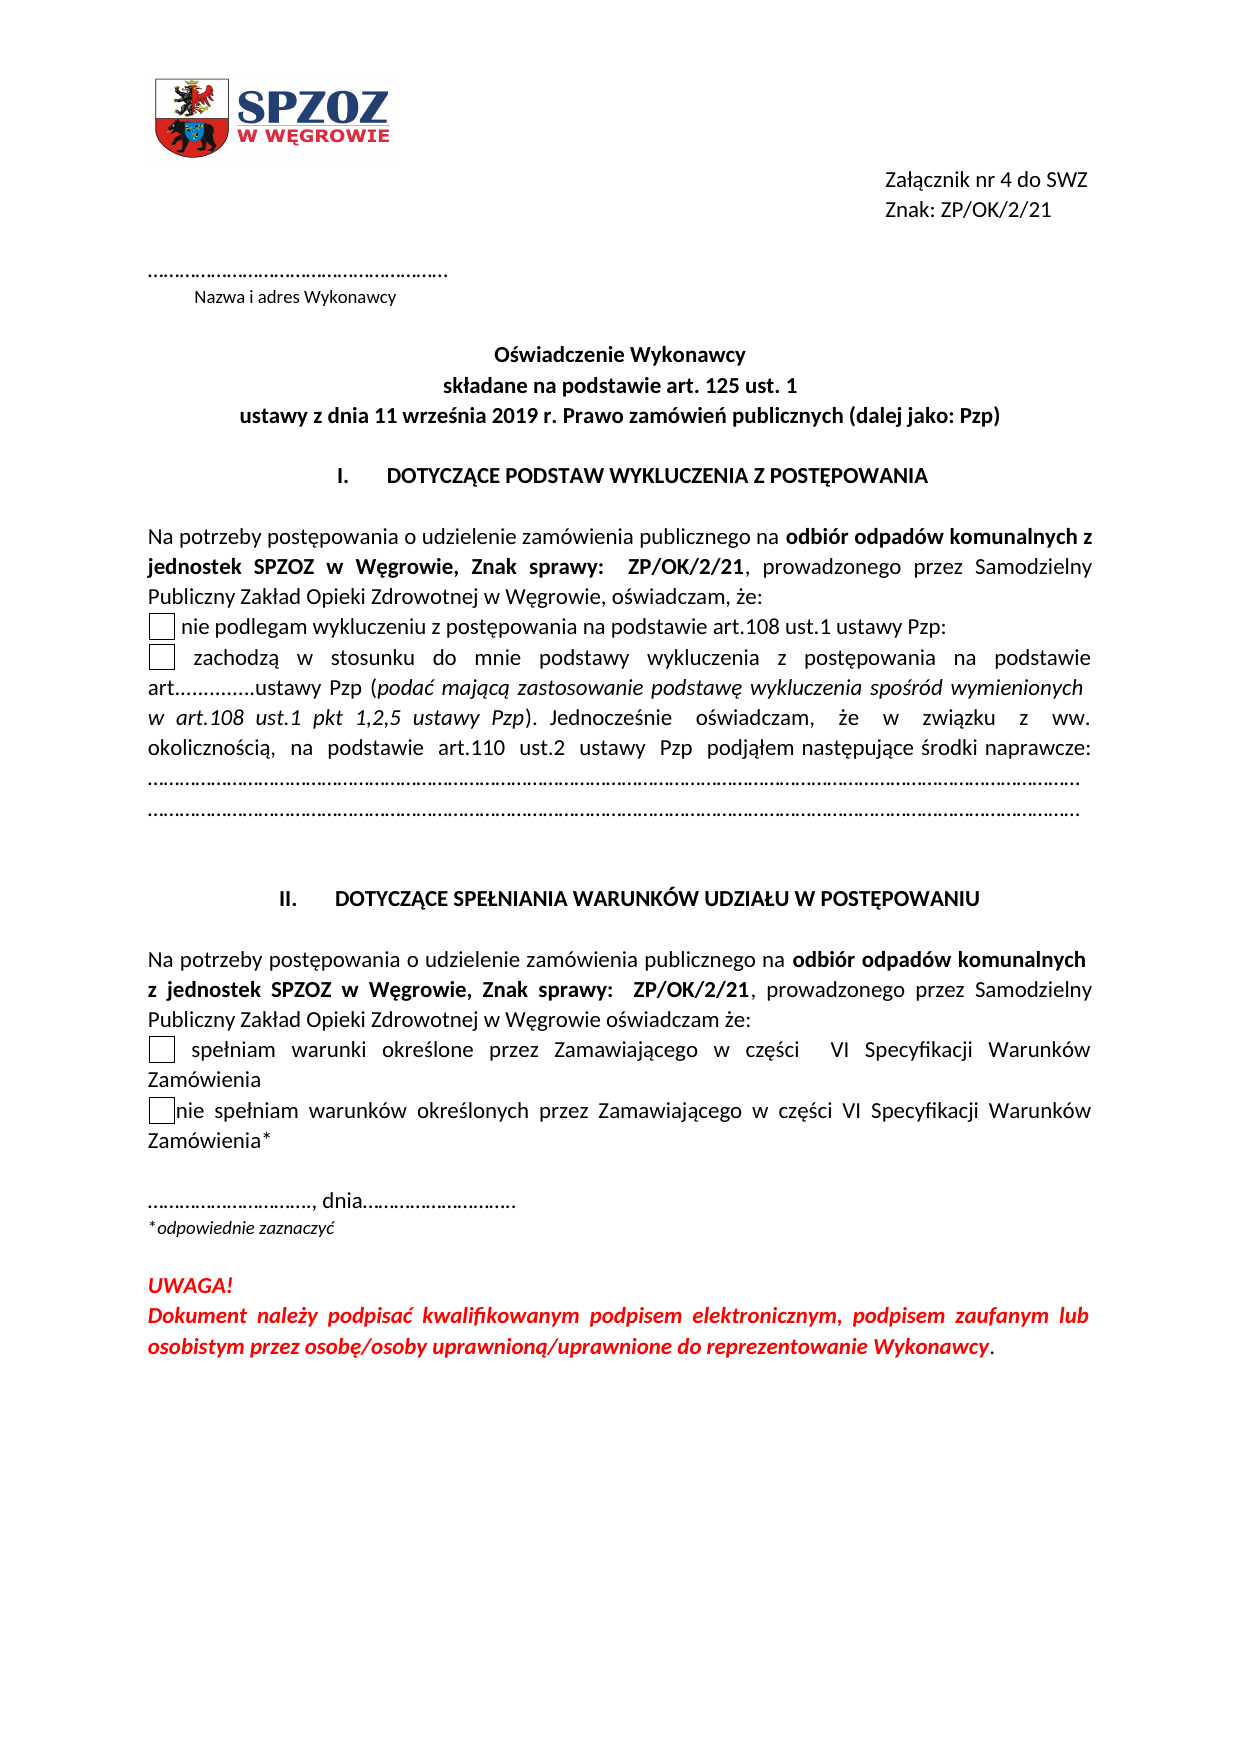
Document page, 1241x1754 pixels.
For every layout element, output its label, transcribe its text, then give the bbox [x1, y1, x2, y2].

text ustawy z dnia 11 września 2019 r. Prawo zamówień publicznych (dalej jako: Pzp) [148, 401, 1093, 429]
text ………………………………………………… [148, 255, 1093, 283]
text UWAGA! [148, 1271, 1093, 1299]
text Znak: ZP/OK/2/21 [148, 195, 1093, 223]
picture [147, 73, 400, 165]
text *odpowiednie zaznaczyć [148, 1217, 1093, 1239]
text nie spełniam warunków określonych przez Zamawiającego w części VI Specyfikacji Warunków Zamówienia* [148, 1096, 1093, 1154]
list DOTYCZĄCE PODSTAW WYKLUCZENIA Z POSTĘPOWANIA [185, 461, 1093, 489]
text składane na podstawie art. 125 ust. 1 [148, 371, 1093, 399]
text …………………………., dnia……………………….. [148, 1186, 1093, 1214]
text Oświadczenie Wykonawcy [148, 341, 1093, 368]
list DOTYCZĄCE SPEŁNIANIA WARUNKÓW UDZIAŁU W POSTĘPOWANIU [185, 884, 1093, 912]
text Nazwa i adres Wykonawcy [148, 286, 1093, 308]
text Na potrzeby postępowania o udzielenie zamówienia publicznego na odbiór odpadów komunalnych z jednostek SPZOZ w Węgrowie, Znak sprawy: ZP/OK/2/21, prowadzonego przez Samodzielny Publiczny Zakład Opieki Zdrowotnej w Węgrowie, oświadczam, że: [148, 522, 1093, 610]
text zachodzą w stosunku do mnie podstawy wykluczenia z postępowania na podstawie art..............ustawy Pzp (podać mającą zastosowanie podstawę wykluczenia spośród wymienionych w art.108 ust.1 pkt 1,2,5 ustawy Pzp). Jednocześnie oświadczam, że w związku z ww. okolicznością, na podstawie art.110 ust.2 ustawy Pzp podjąłem następujące środki naprawcze: ………………………………………………………………………………………………………………………………………………………………………………………………………………………………………………………………………………………………………………………… [148, 643, 1093, 822]
text Załącznik nr 4 do SWZ [811, 165, 1093, 193]
text Na potrzeby postępowania o udzielenie zamówienia publicznego na odbiór odpadów komunalnych z jednostek SPZOZ w Węgrowie, Znak sprawy: ZP/OK/2/21, prowadzonego przez Samodzielny Publiczny Zakład Opieki Zdrowotnej w Węgrowie oświadczam że: [148, 945, 1093, 1033]
text Dokument należy podpisać kwalifikowanym podpisem elektronicznym, podpisem zaufanym lub osobistym przez osobę/osoby uprawnioną/uprawnione do reprezentowanie Wykonawcy. [148, 1302, 1093, 1360]
text nie podlegam wykluczeniu z postępowania na podstawie art.108 ust.1 ustawy Pzp: [148, 612, 1093, 640]
text spełniam warunki określone przez Zamawiającego w części VI Specyfikacji Warunków Zamówienia [148, 1035, 1093, 1093]
